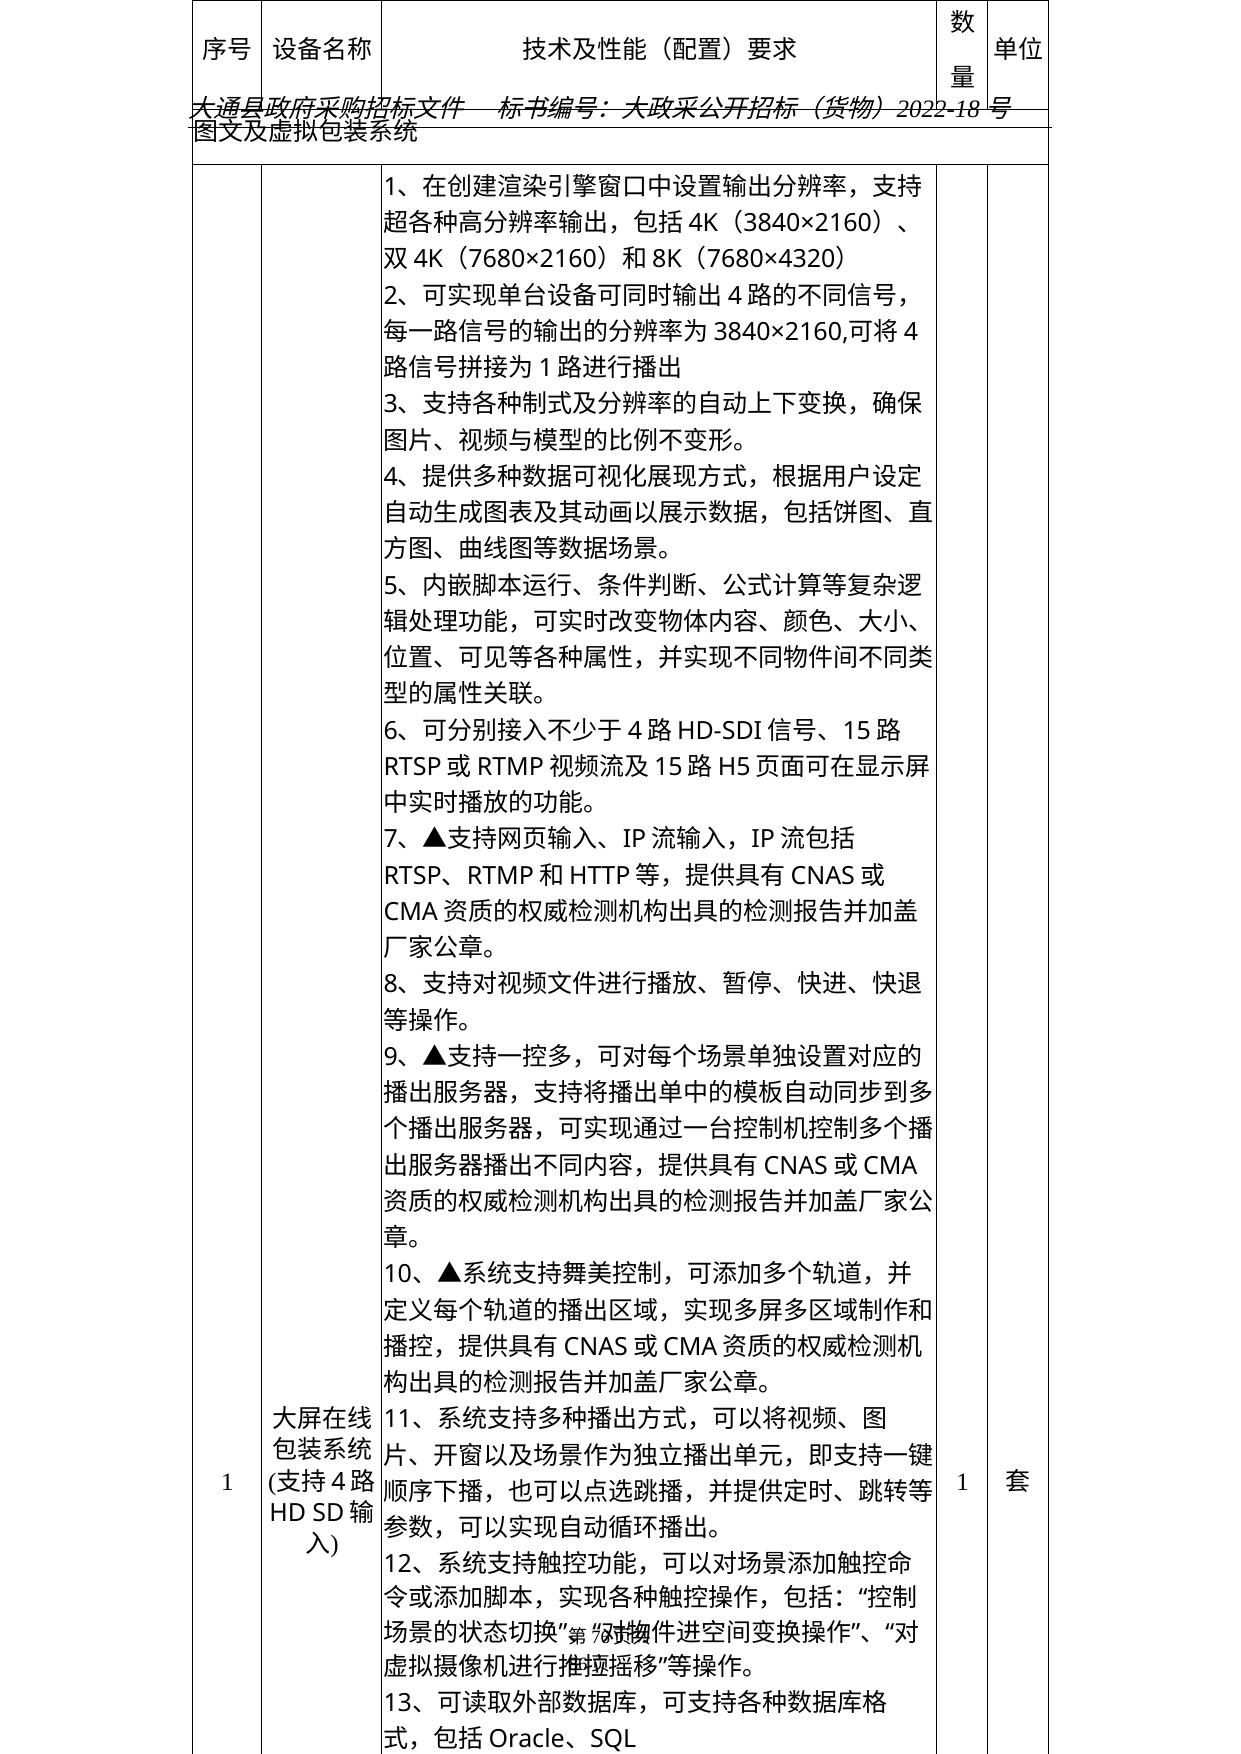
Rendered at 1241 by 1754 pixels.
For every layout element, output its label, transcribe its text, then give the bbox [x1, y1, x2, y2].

table_cell 套 [988, 165, 1048, 1754]
table_cell 1 [937, 165, 987, 1754]
table_header 序号 [193, 1, 261, 109]
table_header 设备名称 [262, 1, 381, 109]
table_cell 1、在创建渲染引擎窗口中设置输出分辨率，支持超各种高分辨率输出，包括4K（3840×2160）、双4K（7680×2160）和8K（7680×4320） 2、可实现单台设备可同时输出4路的不同信号，每一路信号的输出的分辨率为3840×2160,可将4路信号拼接为1路进行播出 3、支持各种制式及分辨率的自动上下变换，确保图片、视频与模型的比例不变形。 4、提供多种数据可视化展现方式，根据用户设定自动生成图表及其动画以展示数据，包括饼图、直方图、曲线图等数据场景。 5、内嵌脚本运行、条件判断、公式计算等复杂逻辑处理功能，可实时改变物体内容、颜色、大小、位置、可见等各种属性，并实现不同物件间不同类型的属性关联。 6、可分别接入不少于4路HD-SDI信号、15路RTSP或RTMP视频流及15路H5页面可在显示屏中实时播放的功能。 7、▲支持网页输入、IP流输入，IP流包括RTSP、RTMP和HTTP等，提供具有CNAS或CMA资质的权威检测机构出具的检测报告并加盖厂家公章。 8、支持对视频文件进行播放、暂停、快进、快退等操作。 9、▲支持一控多，可对每个场景单独设置对应的播出服务器，支持将播出单中的模板自动同步到多个播出服务器，可实现通过一台控制机控制多个播出服务器播出不同内容，提供具有CNAS或CMA资质的权威检测机构出具的检测报告并加盖厂家公章。 10、▲系统支持舞美控制，可添加多个轨道，并定义每个轨道的播出区域，实现多屏多区域制作和播控，提供具有CNAS或CMA资质的权威检测机构出具的检测报告并加盖厂家公章。 11、系统支持多种播出方式，可以将视频、图片、开窗以及场景作为独立播出单元，即支持一键顺序下播，也可以点选跳播，并提供定时、跳转等参数，可以实现自动循环播出。 12、系统支持触控功能，可以对场景添加触控命令或添加脚本，实现各种触控操作，包括：“控制场景的状态切换”、“对物件进空间变换操作”、“对虚拟摄像机进行推拉摇移”等操作。 13、可读取外部数据库，可支持各种数据库格式，包括Oracle、SQL Server、MySql、EXCEL、Access、TXT、DBF、DB2、Sybase、XML、RSS等，根据数据库信息实时变换文本或图形，当外部数据断开时支持对文本和图形的手动更新；支持天气数据滚动播出。 14、▲系统支持模板通用，当在不同的设备上打开同一个模板，大屏互动展示系统、在线图文包装系统、虚拟图文包装系统、点评系统的场景模板可通用，各系统间可实现互动播出效果，节目模板可随时从资源共享平台中直接调用，不需要第三方转换，提供具有CNAS或CMA资质的权威检测机构出具的检测报告并加盖厂家公章。 15、需与在线图文包装系统、虚拟演播室系统、新闻点评系统为同一品牌厂家。 16、设备详细配置： CPU：主频≥4GHz，核心数量≥十二核心，线程数量≥二十四线程，三级缓存≥64MB 内存：≥32GB 显卡1：显存≥16G 显卡2：显存≥4G 视频板卡：支持4路HD SDI专业图形图像视频卡，满足信号的实时输入 硬盘1：≥512GB SSD 硬盘2：≥512GB SSD*2 无线键鼠一套 KVM延长器一套 机箱：台式工作站机箱 系统软件：WINDOWS 64位中文专业版/大屏互动展示软件 [382, 165, 936, 1754]
table_header 单位 [988, 1, 1048, 109]
table_cell 1 [193, 165, 261, 1754]
table_header 数量 [937, 1, 987, 109]
table_cell 大屏在线包装系统(支持4路HD SD输入) [262, 165, 381, 1754]
table_cell 图文及虚拟包装系统 [193, 110, 1048, 164]
table_header 技术及性能（配置）要求 [382, 1, 936, 109]
